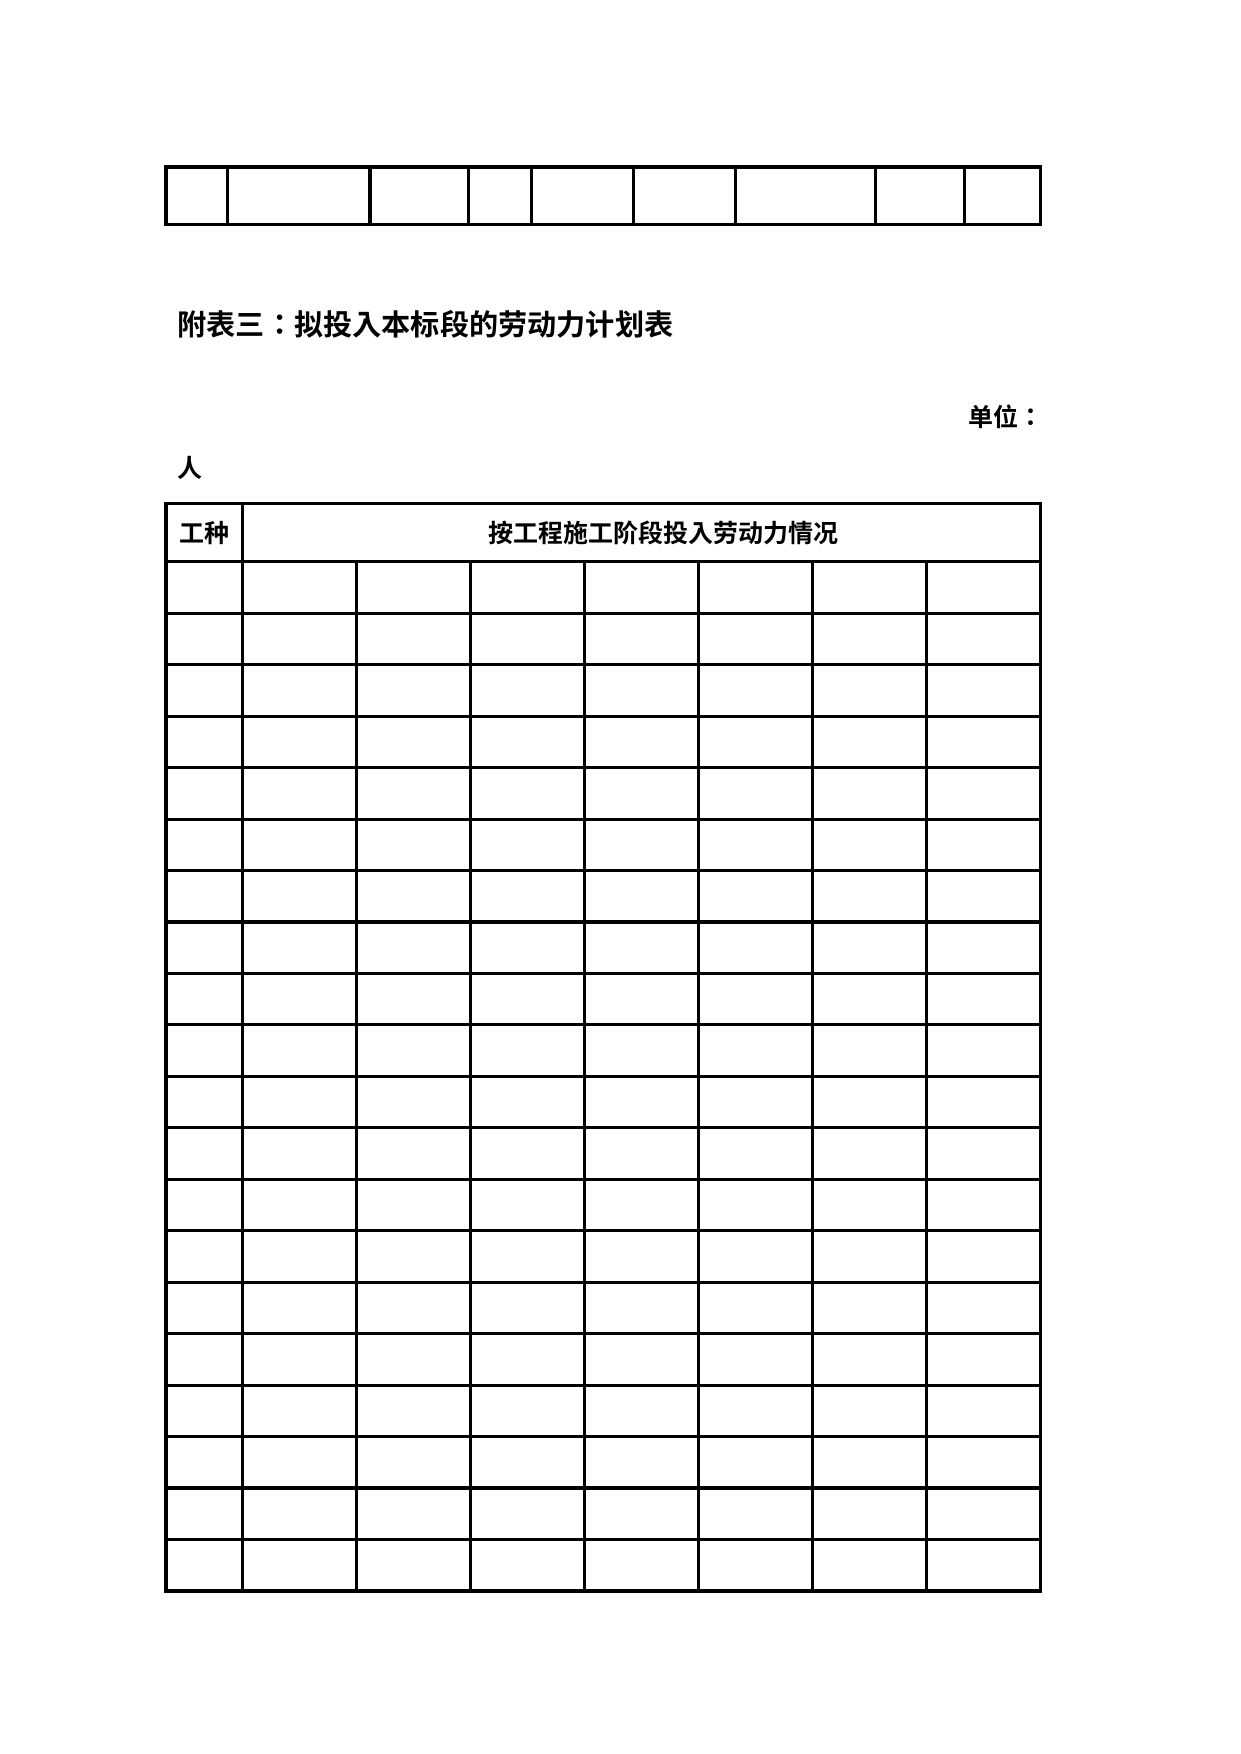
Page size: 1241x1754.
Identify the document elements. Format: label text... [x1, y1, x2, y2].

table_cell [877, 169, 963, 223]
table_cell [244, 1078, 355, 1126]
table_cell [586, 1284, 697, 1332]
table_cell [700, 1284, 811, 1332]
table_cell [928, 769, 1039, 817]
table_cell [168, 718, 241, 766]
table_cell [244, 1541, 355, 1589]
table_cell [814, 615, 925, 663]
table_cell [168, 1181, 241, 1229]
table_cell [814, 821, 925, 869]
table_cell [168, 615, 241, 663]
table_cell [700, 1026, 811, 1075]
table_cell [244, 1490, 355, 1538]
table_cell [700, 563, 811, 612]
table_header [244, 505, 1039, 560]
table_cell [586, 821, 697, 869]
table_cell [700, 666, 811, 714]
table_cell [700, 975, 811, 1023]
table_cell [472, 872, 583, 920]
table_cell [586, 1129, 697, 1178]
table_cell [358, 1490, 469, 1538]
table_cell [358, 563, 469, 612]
text 单位：人 [177, 400, 1063, 485]
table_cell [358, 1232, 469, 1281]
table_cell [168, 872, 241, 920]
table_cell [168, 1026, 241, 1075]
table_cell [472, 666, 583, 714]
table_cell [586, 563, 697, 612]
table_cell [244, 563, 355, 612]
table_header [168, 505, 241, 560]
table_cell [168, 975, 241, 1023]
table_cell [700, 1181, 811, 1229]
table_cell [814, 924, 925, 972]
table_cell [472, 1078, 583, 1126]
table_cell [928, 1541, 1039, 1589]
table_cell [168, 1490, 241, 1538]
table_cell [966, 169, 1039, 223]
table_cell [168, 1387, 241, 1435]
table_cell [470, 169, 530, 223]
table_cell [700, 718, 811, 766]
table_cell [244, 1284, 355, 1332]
subtitle 附表三：拟投入本标段的劳动力计划表 [177, 304, 1063, 344]
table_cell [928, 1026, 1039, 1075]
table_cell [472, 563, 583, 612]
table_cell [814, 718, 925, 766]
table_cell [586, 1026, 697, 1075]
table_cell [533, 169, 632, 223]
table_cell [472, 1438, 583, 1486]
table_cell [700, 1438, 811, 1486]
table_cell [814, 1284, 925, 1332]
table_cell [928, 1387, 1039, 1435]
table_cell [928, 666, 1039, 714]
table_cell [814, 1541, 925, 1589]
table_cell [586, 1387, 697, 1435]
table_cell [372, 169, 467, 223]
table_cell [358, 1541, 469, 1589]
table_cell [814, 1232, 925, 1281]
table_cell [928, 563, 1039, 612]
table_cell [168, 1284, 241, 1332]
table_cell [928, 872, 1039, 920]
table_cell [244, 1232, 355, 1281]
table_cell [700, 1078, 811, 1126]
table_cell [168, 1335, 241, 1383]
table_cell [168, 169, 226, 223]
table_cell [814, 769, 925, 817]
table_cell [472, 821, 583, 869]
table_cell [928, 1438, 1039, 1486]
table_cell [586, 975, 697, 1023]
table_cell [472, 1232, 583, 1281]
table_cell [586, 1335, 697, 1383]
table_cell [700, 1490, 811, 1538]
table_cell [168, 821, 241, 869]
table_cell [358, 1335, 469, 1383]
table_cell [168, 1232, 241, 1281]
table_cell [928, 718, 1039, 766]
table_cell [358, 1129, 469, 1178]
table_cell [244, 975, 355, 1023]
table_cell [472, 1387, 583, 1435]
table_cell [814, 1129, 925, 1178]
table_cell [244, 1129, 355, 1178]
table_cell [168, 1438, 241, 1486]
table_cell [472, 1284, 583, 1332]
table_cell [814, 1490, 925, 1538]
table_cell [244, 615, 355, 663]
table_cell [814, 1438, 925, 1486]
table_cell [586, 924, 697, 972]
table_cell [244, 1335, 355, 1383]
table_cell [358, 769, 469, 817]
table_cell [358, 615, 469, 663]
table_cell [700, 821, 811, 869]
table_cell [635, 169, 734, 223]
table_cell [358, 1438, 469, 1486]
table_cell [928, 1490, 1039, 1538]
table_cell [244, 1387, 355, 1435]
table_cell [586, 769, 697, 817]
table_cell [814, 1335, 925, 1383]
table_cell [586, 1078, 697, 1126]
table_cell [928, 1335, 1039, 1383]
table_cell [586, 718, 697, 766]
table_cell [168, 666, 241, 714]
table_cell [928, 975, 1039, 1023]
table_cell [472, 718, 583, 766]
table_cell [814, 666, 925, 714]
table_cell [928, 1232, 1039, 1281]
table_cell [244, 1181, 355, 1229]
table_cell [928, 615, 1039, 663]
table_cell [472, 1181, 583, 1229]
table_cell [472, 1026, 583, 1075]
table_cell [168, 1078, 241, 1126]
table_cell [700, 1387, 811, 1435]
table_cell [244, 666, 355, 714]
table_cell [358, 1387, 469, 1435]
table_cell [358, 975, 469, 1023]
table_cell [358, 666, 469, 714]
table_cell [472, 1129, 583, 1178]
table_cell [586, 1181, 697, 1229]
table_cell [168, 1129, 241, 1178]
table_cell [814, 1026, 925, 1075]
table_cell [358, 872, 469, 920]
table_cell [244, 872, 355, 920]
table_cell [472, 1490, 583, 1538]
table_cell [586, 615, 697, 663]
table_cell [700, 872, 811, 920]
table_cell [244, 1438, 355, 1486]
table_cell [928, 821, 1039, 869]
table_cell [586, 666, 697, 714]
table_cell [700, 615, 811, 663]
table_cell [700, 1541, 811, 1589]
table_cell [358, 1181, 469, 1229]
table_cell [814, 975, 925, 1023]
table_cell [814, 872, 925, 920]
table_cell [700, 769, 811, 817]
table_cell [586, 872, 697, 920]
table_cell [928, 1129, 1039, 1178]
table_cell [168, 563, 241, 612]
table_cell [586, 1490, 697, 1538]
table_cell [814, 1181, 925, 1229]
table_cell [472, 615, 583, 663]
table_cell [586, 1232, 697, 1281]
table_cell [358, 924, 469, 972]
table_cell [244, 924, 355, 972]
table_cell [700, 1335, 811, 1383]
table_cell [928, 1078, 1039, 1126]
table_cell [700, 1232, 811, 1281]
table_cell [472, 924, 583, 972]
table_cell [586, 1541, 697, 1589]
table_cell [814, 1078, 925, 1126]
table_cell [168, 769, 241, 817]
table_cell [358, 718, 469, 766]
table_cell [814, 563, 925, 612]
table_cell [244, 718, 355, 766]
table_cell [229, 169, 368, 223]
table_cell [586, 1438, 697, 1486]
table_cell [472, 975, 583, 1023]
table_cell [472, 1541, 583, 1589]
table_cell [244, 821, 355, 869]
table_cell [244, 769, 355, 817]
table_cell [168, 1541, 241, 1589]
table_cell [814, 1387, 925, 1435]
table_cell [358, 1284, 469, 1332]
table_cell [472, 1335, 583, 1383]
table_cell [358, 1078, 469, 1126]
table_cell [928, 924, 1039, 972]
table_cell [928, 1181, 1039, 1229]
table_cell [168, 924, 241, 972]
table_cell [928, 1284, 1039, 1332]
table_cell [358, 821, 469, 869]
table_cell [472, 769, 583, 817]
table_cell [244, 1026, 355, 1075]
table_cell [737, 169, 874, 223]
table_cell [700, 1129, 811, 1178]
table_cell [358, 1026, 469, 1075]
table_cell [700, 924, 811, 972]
